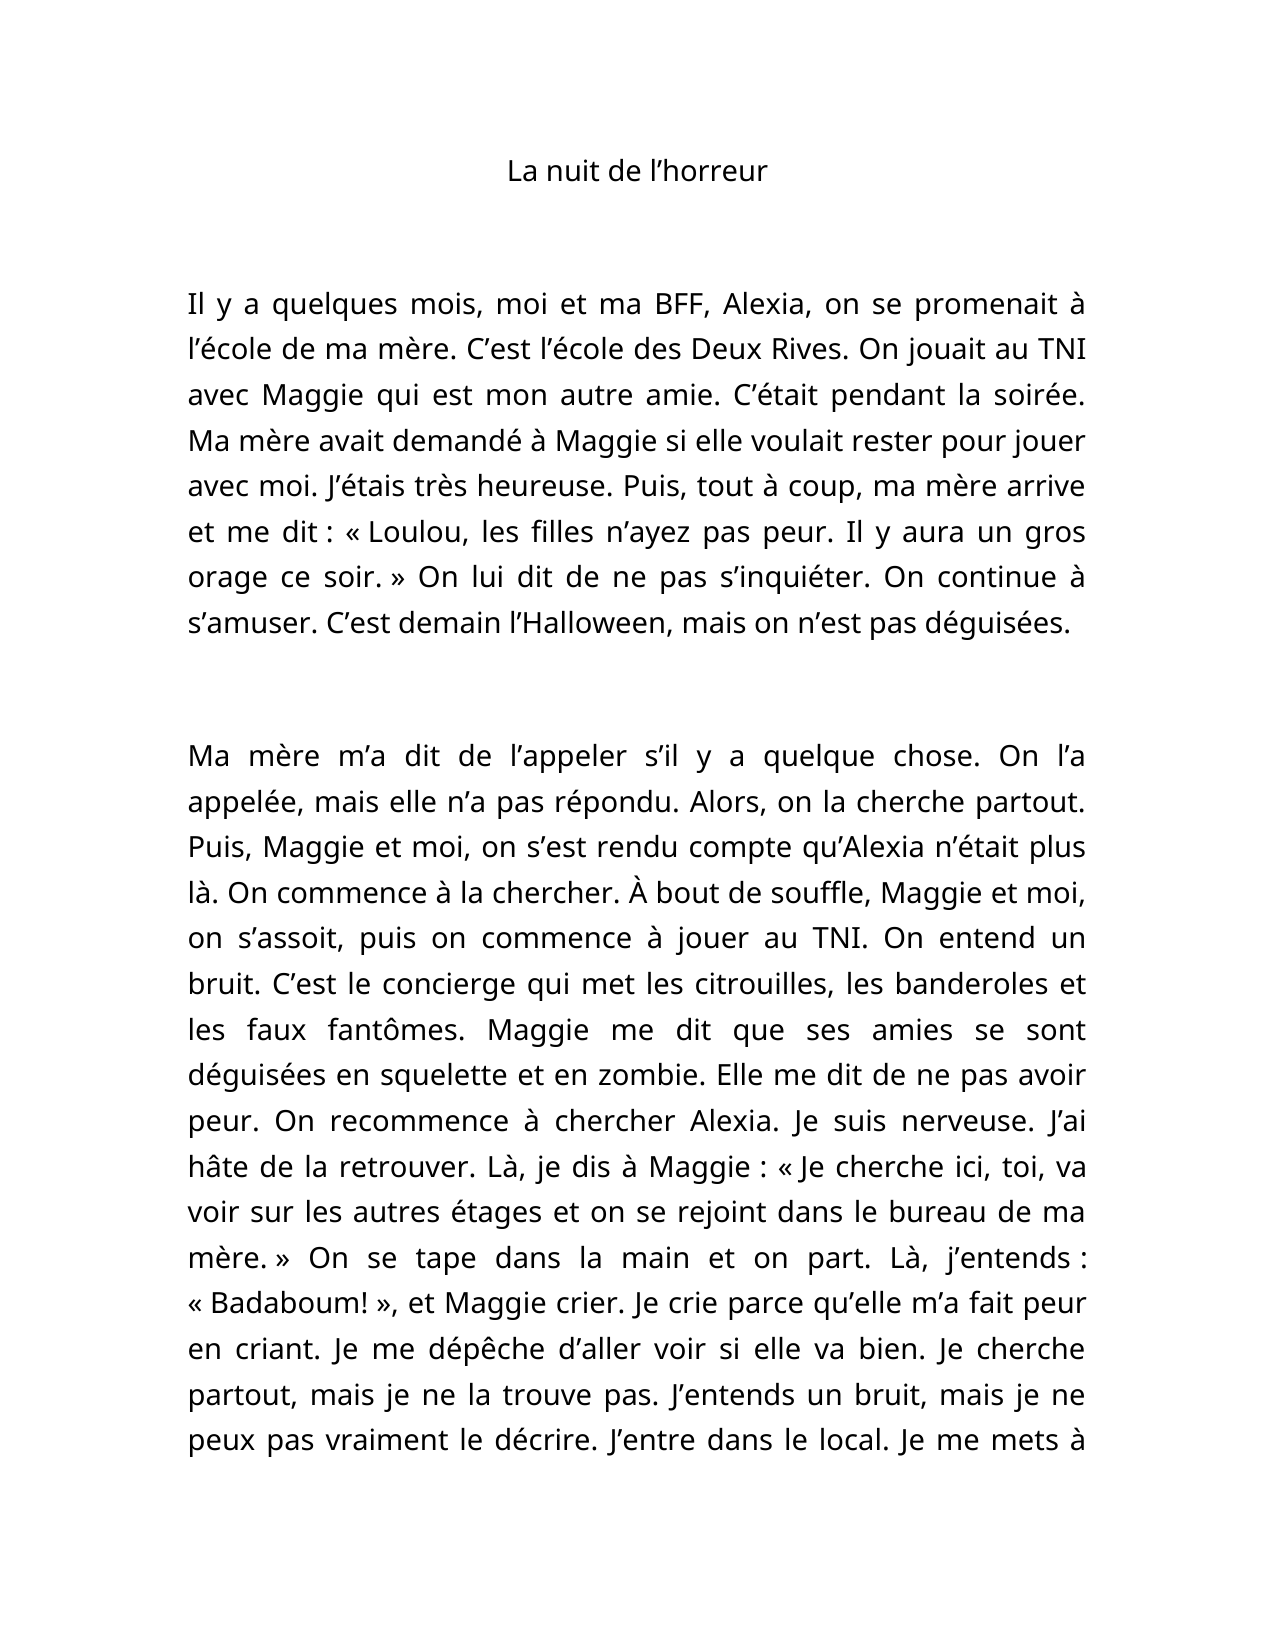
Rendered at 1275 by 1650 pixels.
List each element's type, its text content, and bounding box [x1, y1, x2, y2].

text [187, 735, 1087, 1459]
text La nuit de l’horreur [187, 150, 1087, 190]
text Il y a quelques mois, moi et ma BFF, Alexia, on se promenait à l’école de ma mère. C’est l’école des Deux Rives. On jouait au TNI avec Maggie qui est mon autre amie. C’était pendant la soirée. Ma mère avait demandé à Maggie si elle voulait rester pour jouer avec moi. J’étais très heureuse. Puis, tout à coup, ma mère arrive et me dit : « Loulou, les filles n’ayez pas peur. Il y aura un gros orage ce soir. » On lui dit de ne pas s’inquiéter. On continue à s’amuser. C’est demain l’Halloween, mais on n’est pas déguisées. [187, 283, 1087, 642]
